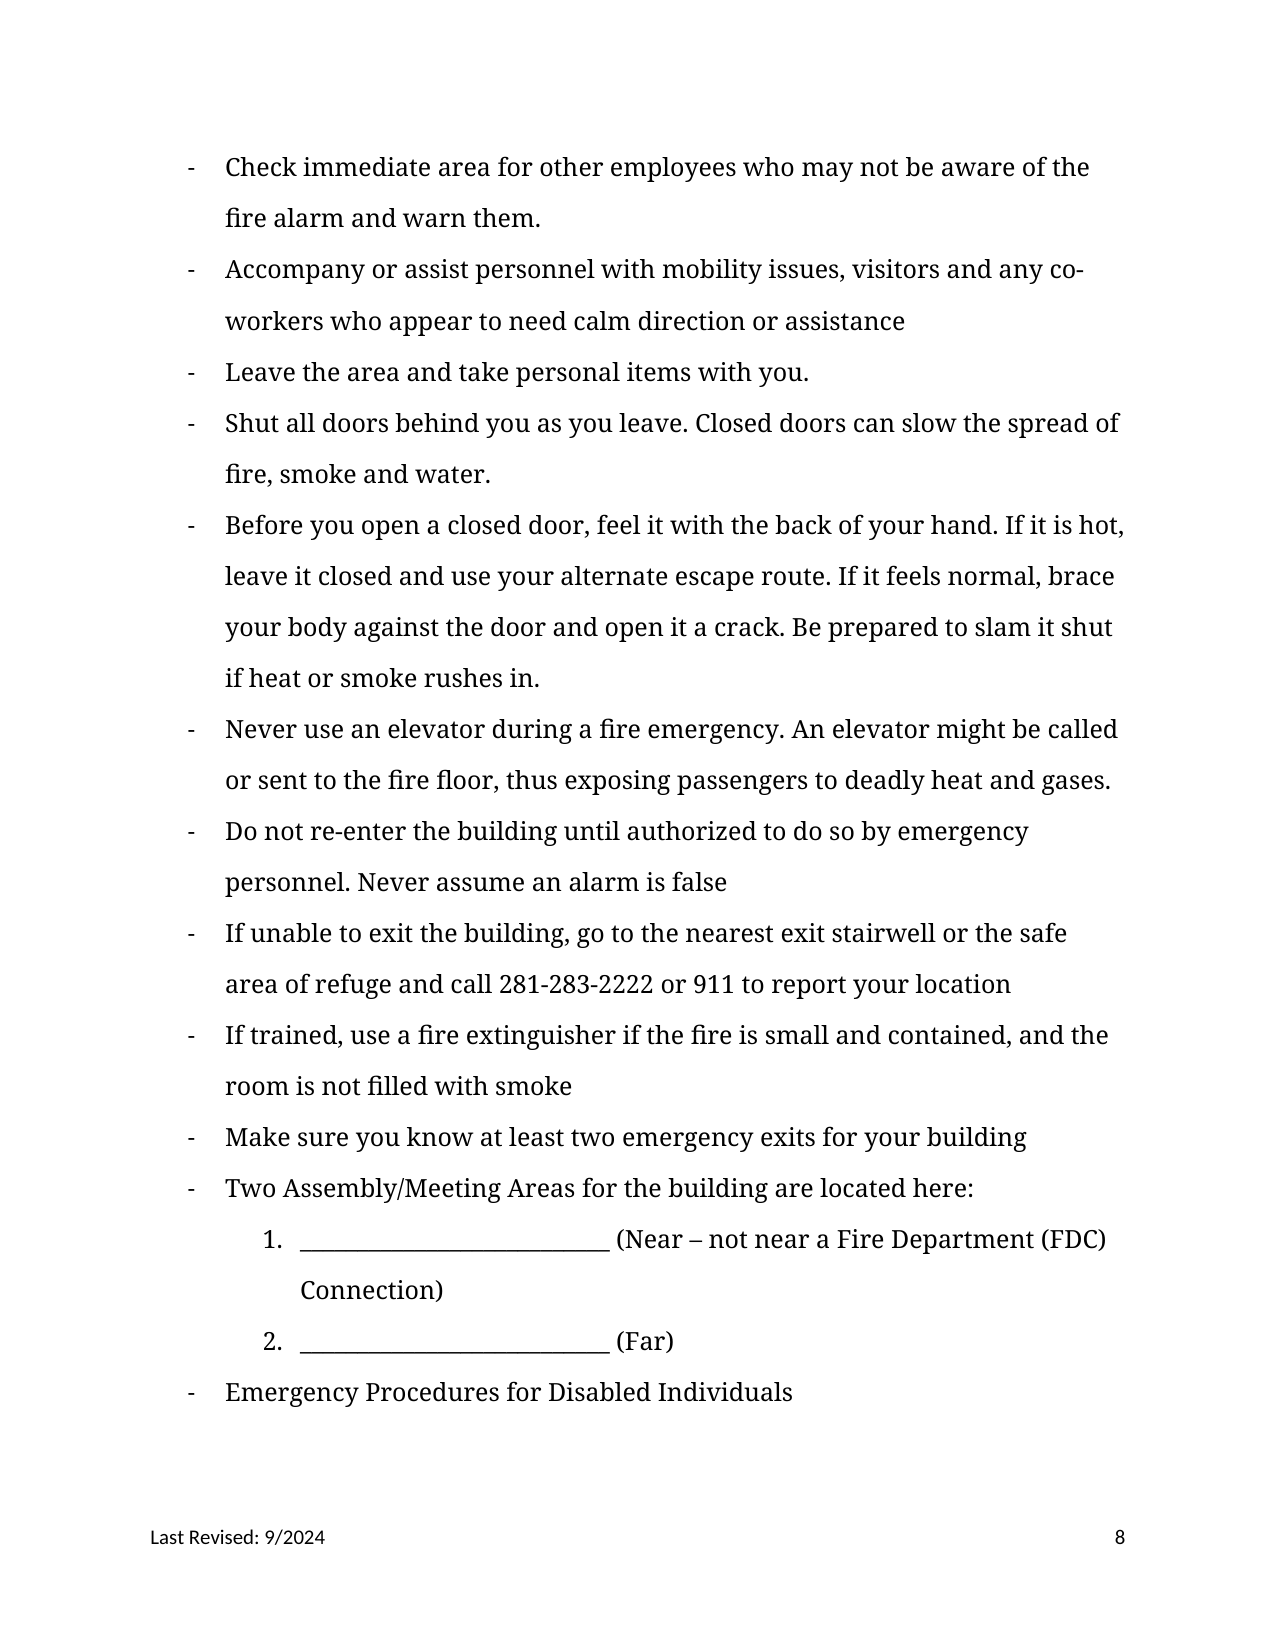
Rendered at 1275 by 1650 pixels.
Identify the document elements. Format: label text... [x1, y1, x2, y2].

list Make sure you know at least two emergency exits for your building [187, 1120, 1125, 1154]
list If trained, use a fire extinguisher if the fire is small and contained, and the room is not filled with smoke [187, 1018, 1125, 1103]
list Before you open a closed door, feel it with the back of your hand. If it is hot, leave it closed and use your alternate escape route. If it feels normal, brace your body against the door and open it a crack. Be prepared to slam it shut if heat or smoke rushes in. [187, 507, 1125, 694]
list Accompany or assist personnel with mobility issues, visitors and any co-workers who appear to need calm direction or assistance [187, 252, 1125, 337]
list Never use an elevator during a fire emergency. An elevator might be called or sent to the fire floor, thus exposing passengers to deadly heat and gases. [187, 711, 1125, 797]
list If unable to exit the building, go to the nearest exit stairwell or the safe area of refuge and call 281-283-2222 or 911 to report your location [187, 916, 1125, 1001]
list Leave the area and take personal items with you. [187, 354, 1125, 388]
list Do not re-enter the building until authorized to do so by emergency personnel. Never assume an alarm is false [187, 813, 1125, 899]
list Emergency Procedures for Disabled Individuals [187, 1375, 1125, 1409]
list ___________________________ (Far) [262, 1324, 1125, 1358]
list Shut all doors behind you as you leave. Closed doors can slow the spread of fire, smoke and water. [187, 405, 1125, 490]
list Two Assembly/Meeting Areas for the building are located here: [187, 1171, 1125, 1205]
list Check immediate area for other employees who may not be aware of the fire alarm and warn them. [187, 150, 1125, 235]
list ___________________________ (Near – not near a Fire Department (FDC) Connection) [262, 1222, 1125, 1307]
